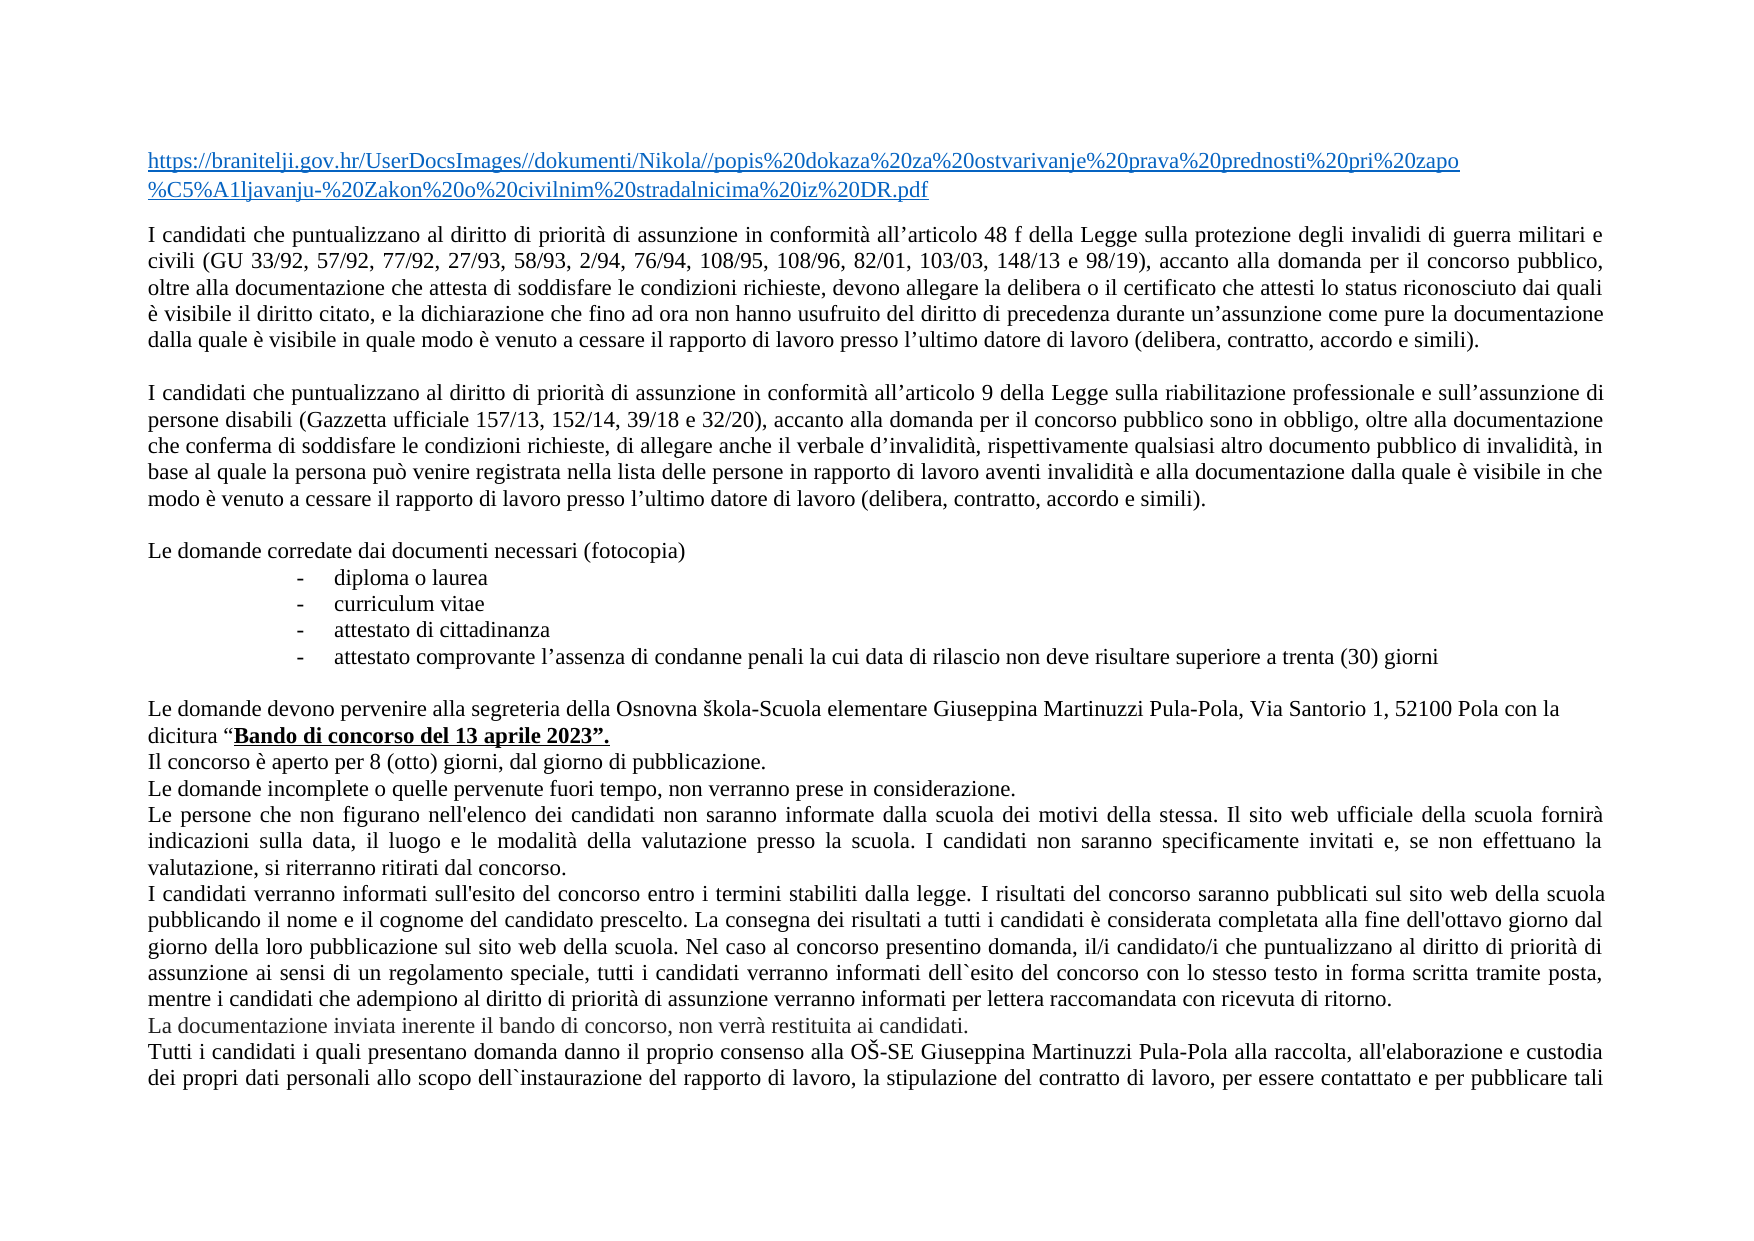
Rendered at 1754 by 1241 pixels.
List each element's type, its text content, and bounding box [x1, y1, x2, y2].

list attestato comprovante l’assenza di condanne penali la cui data di rilascio non deve risultare superiore a trenta (30) giorni [296, 643, 1606, 669]
text I candidati verranno informati sull'esito del concorso entro i termini stabiliti dalla legge. I risultati del concorso saranno pubblicati sul sito web della scuola pubblicando il nome e il cognome del candidato prescelto. La consegna dei risultati a tutti i candidati è considerata completata alla fine dell'ottavo giorno dal giorno della loro pubblicazione sul sito web della scuola. Nel caso al concorso presentino domanda, il/i candidato/i che puntualizzano al diritto di priorità di assunzione ai sensi di un regolamento speciale, tutti i candidati verranno informati dell`esito del concorso con lo stesso testo in forma scritta tramite posta, mentre i candidati che adempiono al diritto di priorità di assunzione verranno informati per lettera raccomandata con ricevuta di ritorno. [148, 880, 1606, 1012]
text Le persone che non figurano nell'elenco dei candidati non saranno informate dalla scuola dei motivi della stessa. Il sito web ufficiale della scuola fornirà indicazioni sulla data, il luogo e le modalità della valutazione presso la scuola. I candidati non saranno specificamente invitati e, se non effettuano la valutazione, si riterranno ritirati dal concorso. [148, 801, 1606, 880]
text I candidati che puntualizzano al diritto di priorità di assunzione in conformità all’articolo 9 della Legge sulla riabilitazione professionale e sull’assunzione di persone disabili (Gazzetta ufficiale 157/13, 152/14, 39/18 e 32/20), accanto alla domanda per il concorso pubblico sono in obbligo, oltre alla documentazione che conferma di soddisfare le condizioni richieste, di allegare anche il verbale d’invalidità, rispettivamente qualsiasi altro documento pubblico di invalidità, in base al quale la persona può venire registrata nella lista delle persone in rapporto di lavoro aventi invalidità e alla documentazione dalla quale è visibile in che modo è venuto a cessare il rapporto di lavoro presso l’ultimo datore di lavoro (delibera, contratto, accordo e simili). [148, 379, 1606, 511]
text Il concorso è aperto per 8 (otto) giorni, dal giorno di pubblicazione. [148, 748, 1606, 774]
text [148, 1038, 1606, 1091]
text Le domande devono pervenire alla segreteria della Osnovna škola-Scuola elementare Giuseppina Martinuzzi Pula-Pola, Via Santorio 1, 52100 Pola con la dicitura “Bando di concorso del 13 aprile 2023”. [148, 696, 1606, 748]
list curriculum vitae [296, 590, 1606, 616]
text Le domande corredate dai documenti necessari (fotocopia) [148, 537, 1606, 564]
text https://branitelji.gov.hr/UserDocsImages//dokumenti/Nikola//popis%20dokaza%20za%20ostvarivanje%20prava%20prednosti%20pri%20zapo%C5%A1ljavanju-%20Zakon%20o%20civilnim%20stradalnicima%20iz%20DR.pdf [148, 148, 1606, 202]
text Le domande incomplete o quelle pervenute fuori tempo, non verranno prese in considerazione. [148, 774, 1606, 801]
text La documentazione inviata inerente il bando di concorso, non verrà restituita ai candidati. [148, 1012, 1606, 1038]
list diploma o laurea [296, 564, 1606, 590]
text I candidati che puntualizzano al diritto di priorità di assunzione in conformità all’articolo 48 f della Legge sulla protezione degli invalidi di guerra militari e civili (GU 33/92, 57/92, 77/92, 27/93, 58/93, 2/94, 76/94, 108/95, 108/96, 82/01, 103/03, 148/13 e 98/19), accanto alla domanda per il concorso pubblico, oltre alla documentazione che attesta di soddisfare le condizioni richieste, devono allegare la delibera o il certificato che attesti lo status riconosciuto dai quali è visibile il diritto citato, e la dichiarazione che fino ad ora non hanno usufruito del diritto di precedenza durante un’assunzione come pure la documentazione dalla quale è visibile in quale modo è venuto a cessare il rapporto di lavoro presso l’ultimo datore di lavoro (delibera, contratto, accordo e simili). [148, 221, 1606, 353]
list attestato di cittadinanza [296, 616, 1606, 643]
